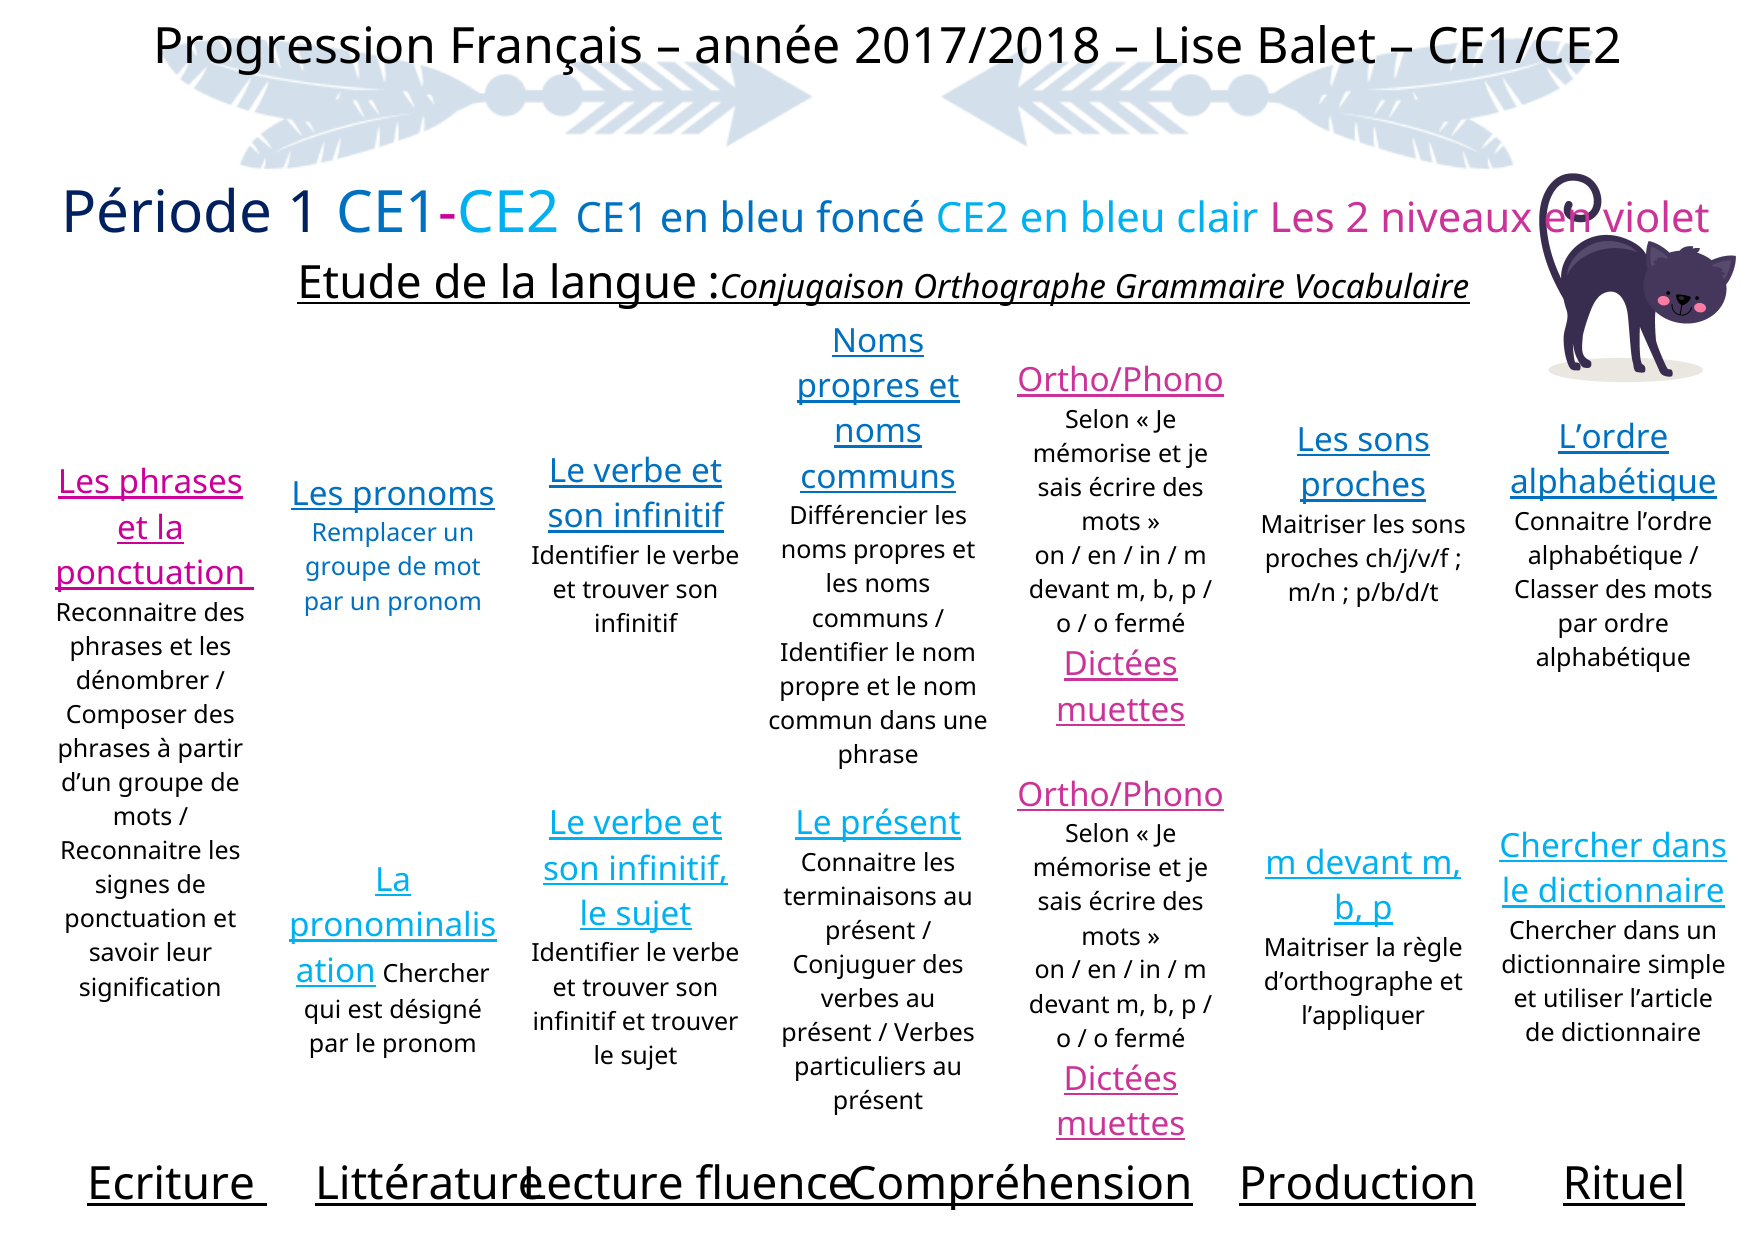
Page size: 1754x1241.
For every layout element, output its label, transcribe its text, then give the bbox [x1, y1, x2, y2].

table_cell Les sons proches Maitriser les sons proches ch/j/v/f ; m/n ; p/b/d/t [1242, 316, 1484, 771]
table_cell L’ordre alphabétique Connaitre l’ordre alphabétique / Classer des mots par ordre alphabétique [1485, 316, 1742, 771]
table_cell Les pronoms Remplacer un groupe de mot par un pronom [271, 316, 514, 771]
table_header Rituel [1506, 1150, 1742, 1213]
table_cell Ortho/Phono Selon « Je mémorise et je sais écrire des mots » on / en / in / m devant m, b, p / o / o fermé Dictées muettes [999, 316, 1242, 771]
table_cell Chercher dans le dictionnaire Chercher dans un dictionnaire simple et utiliser l’article de dictionnaire [1485, 771, 1742, 1145]
table_header Lecture fluence [546, 1150, 826, 1203]
table_cell La pronominalisation Chercher qui est désigné par le pronom [271, 771, 514, 1145]
table_cell Ortho/Phono Selon « Je mémorise et je sais écrire des mots » on / en / in / m devant m, b, p / o / o fermé Dictées muettes [999, 771, 1242, 1145]
table_cell Le verbe et son infinitif, le sujet Identifier le verbe et trouver son infinitif et trouver le sujet [514, 771, 757, 1145]
table_cell m devant m, b, p Maitriser la règle d’orthographe et l’appliquer [1242, 771, 1484, 1145]
table_header Compréhension [826, 1150, 1210, 1213]
table_cell Noms propres et noms communs Différencier les noms propres et les noms communs / Identifier le nom propre et le nom commun dans une phrase [757, 316, 999, 771]
table_header Production d’écrits [1210, 1150, 1506, 1213]
table_header Ecriture [29, 1150, 309, 1213]
table_cell Le présent Connaitre les terminaisons au présent / Conjuguer des verbes au présent / Verbes particuliers au présent [757, 771, 999, 1145]
table_cell Le verbe et son infinitif Identifier le verbe et trouver son infinitif [514, 316, 757, 771]
table_header Littérature [310, 1150, 546, 1213]
table_header Période 1 CE1-CE2 CE1 en bleu foncé CE2 en bleu clair Les 2 niveaux en violet [29, 170, 1742, 250]
table_cell Etude de la langue :Conjugaison Orthographe Grammaire Vocabulaire [29, 250, 1742, 316]
table_cell Les phrases et la ponctuation Reconnaitre des phrases et les dénombrer / Composer des phrases à partir d’un groupe de mots / Reconnaitre les signes de ponctuation et savoir leur signification [29, 316, 271, 1145]
